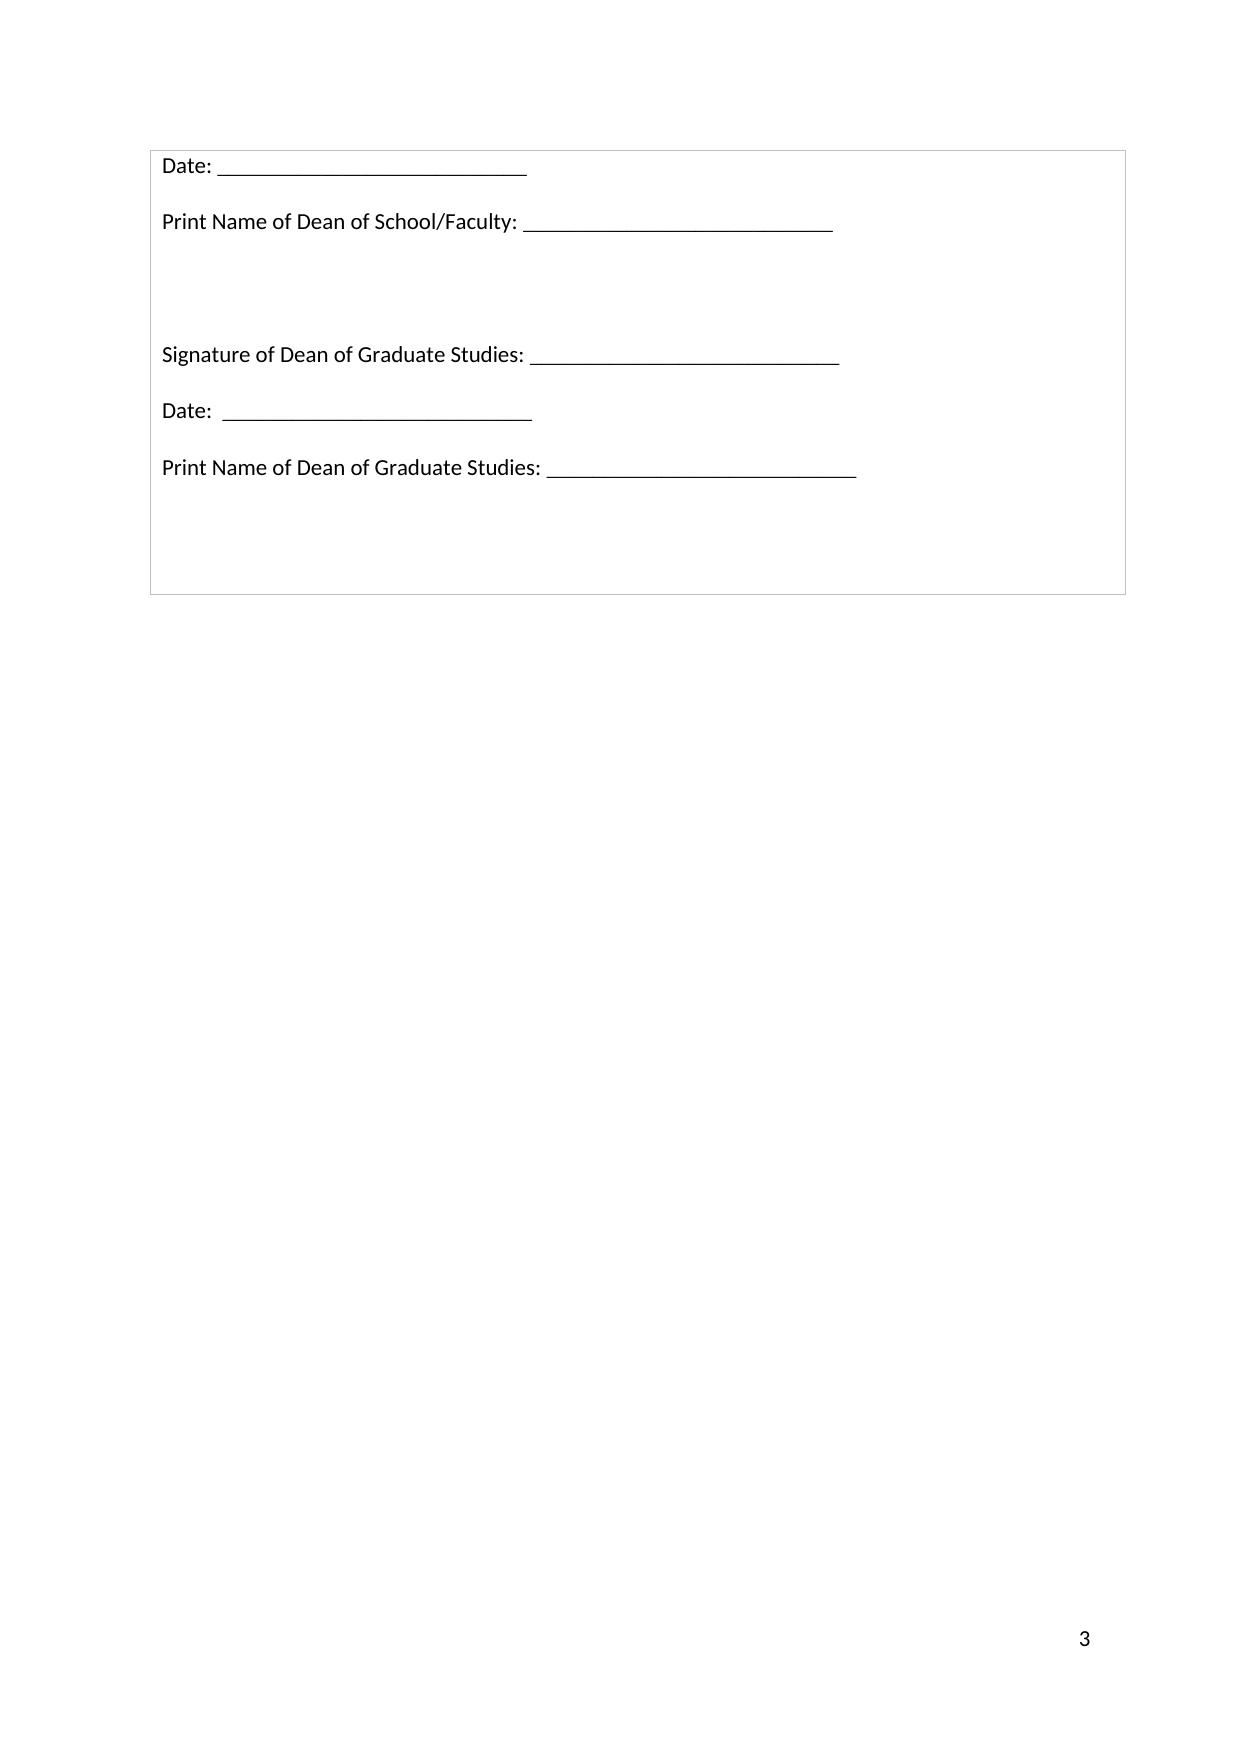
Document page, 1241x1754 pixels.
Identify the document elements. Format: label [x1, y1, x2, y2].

table_header [151, 151, 1125, 593]
